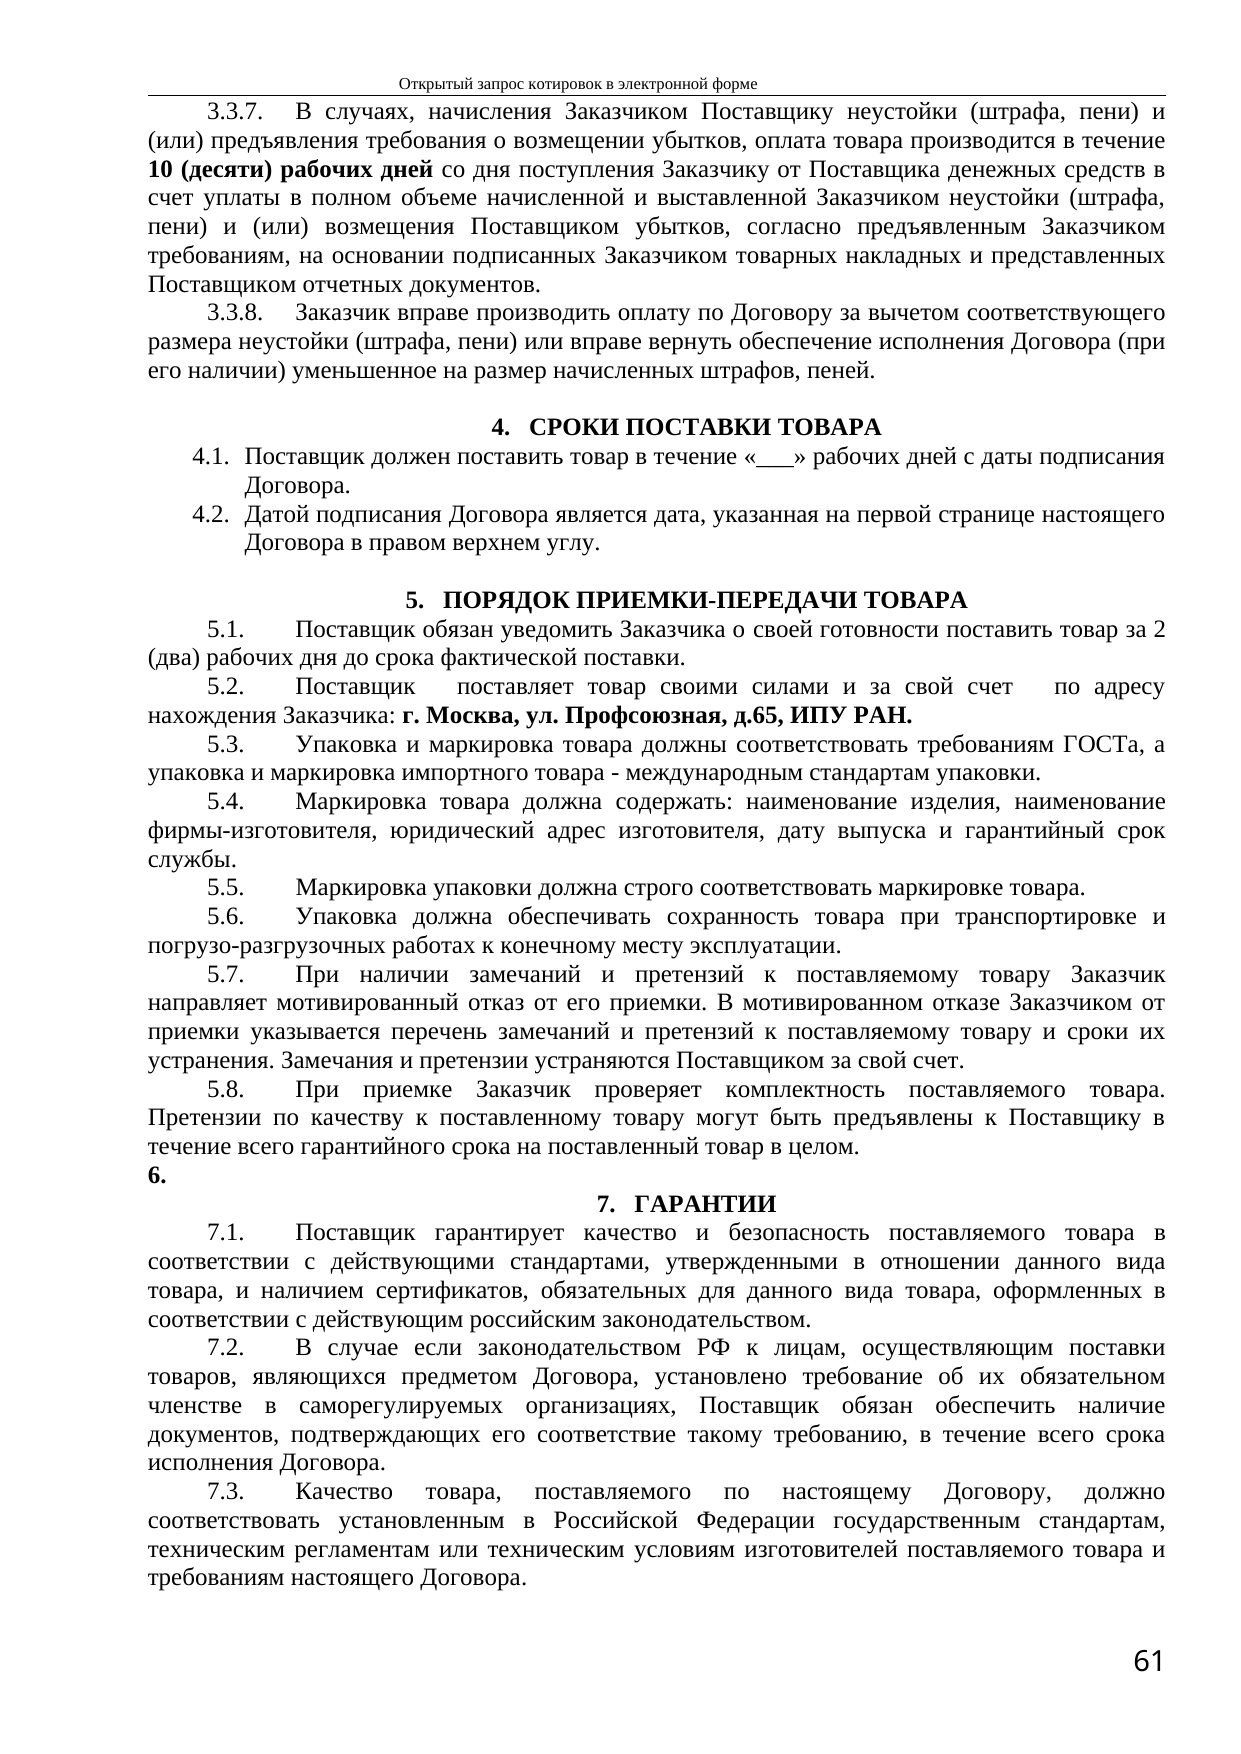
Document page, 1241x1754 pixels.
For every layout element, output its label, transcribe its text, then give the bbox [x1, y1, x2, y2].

list ПОРЯДОК ПРИЕМКИ-ПЕРЕДАЧИ ТОВАРА [207, 585, 1166, 614]
list Маркировка товара должна содержать: наименование изделия, наименование фирмы-изготовителя, юридический адрес изготовителя, дату выпуска и гарантийный срок службы. [148, 786, 1166, 872]
list СРОКИ ПОСТАВКИ ТОВАРА [207, 412, 1166, 441]
list Датой подписания Договора является дата, указанная на первой странице настоящего Договора в правом верхнем углу. [192, 499, 1166, 556]
list Упаковка и маркировка товара должны соответствовать требованиям ГОСТа, а упаковка и маркировка импортного товара - международным стандартам упаковки. [148, 729, 1166, 786]
list В случаях, начисления Заказчиком Поставщику неустойки (штрафа, пени) и (или) предъявления требования о возмещении убытков, оплата товара производится в течение 10 (десяти) рабочих дней со дня поступления Заказчику от Поставщика денежных средств в счет уплаты в полном объеме начисленной и выставленной Заказчиком неустойки (штрафа, пени) и (или) возмещения Поставщиком убытков, согласно предъявленным Заказчиком требованиям, на основании подписанных Заказчиком товарных накладных и представленных Поставщиком отчетных документов. [148, 96, 1166, 297]
list При наличии замечаний и претензий к поставляемому товару Заказчик направляет мотивированный отказ от его приемки. В мотивированном отказе Заказчиком от приемки указывается перечень замечаний и претензий к поставляемому товару и сроки их устранения. Замечания и претензии устраняются Поставщиком за свой счет. [148, 959, 1166, 1074]
list ГАРАНТИИ [207, 1189, 1166, 1217]
list Упаковка должна обеспечивать сохранность товара при транспортировке и погрузо-разгрузочных работах к конечному месту эксплуатации. [148, 901, 1166, 959]
list Поставщик должен поставить товар в течение «___» рабочих дней с даты подписания Договора. [192, 441, 1166, 499]
list При приемке Заказчик проверяет комплектность поставляемого товара. Претензии по качеству к поставленному товару могут быть предъявлены к Поставщику в течение всего гарантийного срока на поставленный товар в целом. [148, 1074, 1166, 1160]
list Поставщик обязан уведомить Заказчика о своей готовности поставить товар за 2 (два) рабочих дня до срока фактической поставки. [148, 614, 1166, 671]
list Поставщик гарантирует качество и безопасность поставляемого товара в соответствии с действующими стандартами, утвержденными в отношении данного вида товара, и наличием сертификатов, обязательных для данного вида товара, оформленных в соответствии с действующим российским законодательством. [148, 1217, 1166, 1332]
list Заказчик вправе производить оплату по Договору за вычетом соответствующего размера неустойки (штрафа, пени) или вправе вернуть обеспечение исполнения Договора (при его наличии) уменьшенное на размер начисленных штрафов, пеней. [148, 297, 1166, 384]
list Маркировка упаковки должна строго соответствовать маркировке товара. [207, 872, 1166, 901]
list В случае если законодательством РФ к лицам, осуществляющим поставки товаров, являющихся предметом Договора, установлено требование об их обязательном членстве в саморегулируемых организациях, Поставщик обязан обеспечить наличие документов, подтверждающих его соответствие такому требованию, в течение всего срока исполнения Договора. [148, 1332, 1166, 1476]
list Поставщик поставляет товар своими силами и за свой счет по адресу нахождения Заказчика: г. Москва, ул. Профсоюзная, д.65, ИПУ РАН. [148, 671, 1166, 729]
list Качество товара, поставляемого по настоящему Договору, должно соответствовать установленным в Российской Федерации государственным стандартам, техническим регламентам или техническим условиям изготовителей поставляемого товара и требованиям настоящего Договора. [148, 1476, 1166, 1591]
